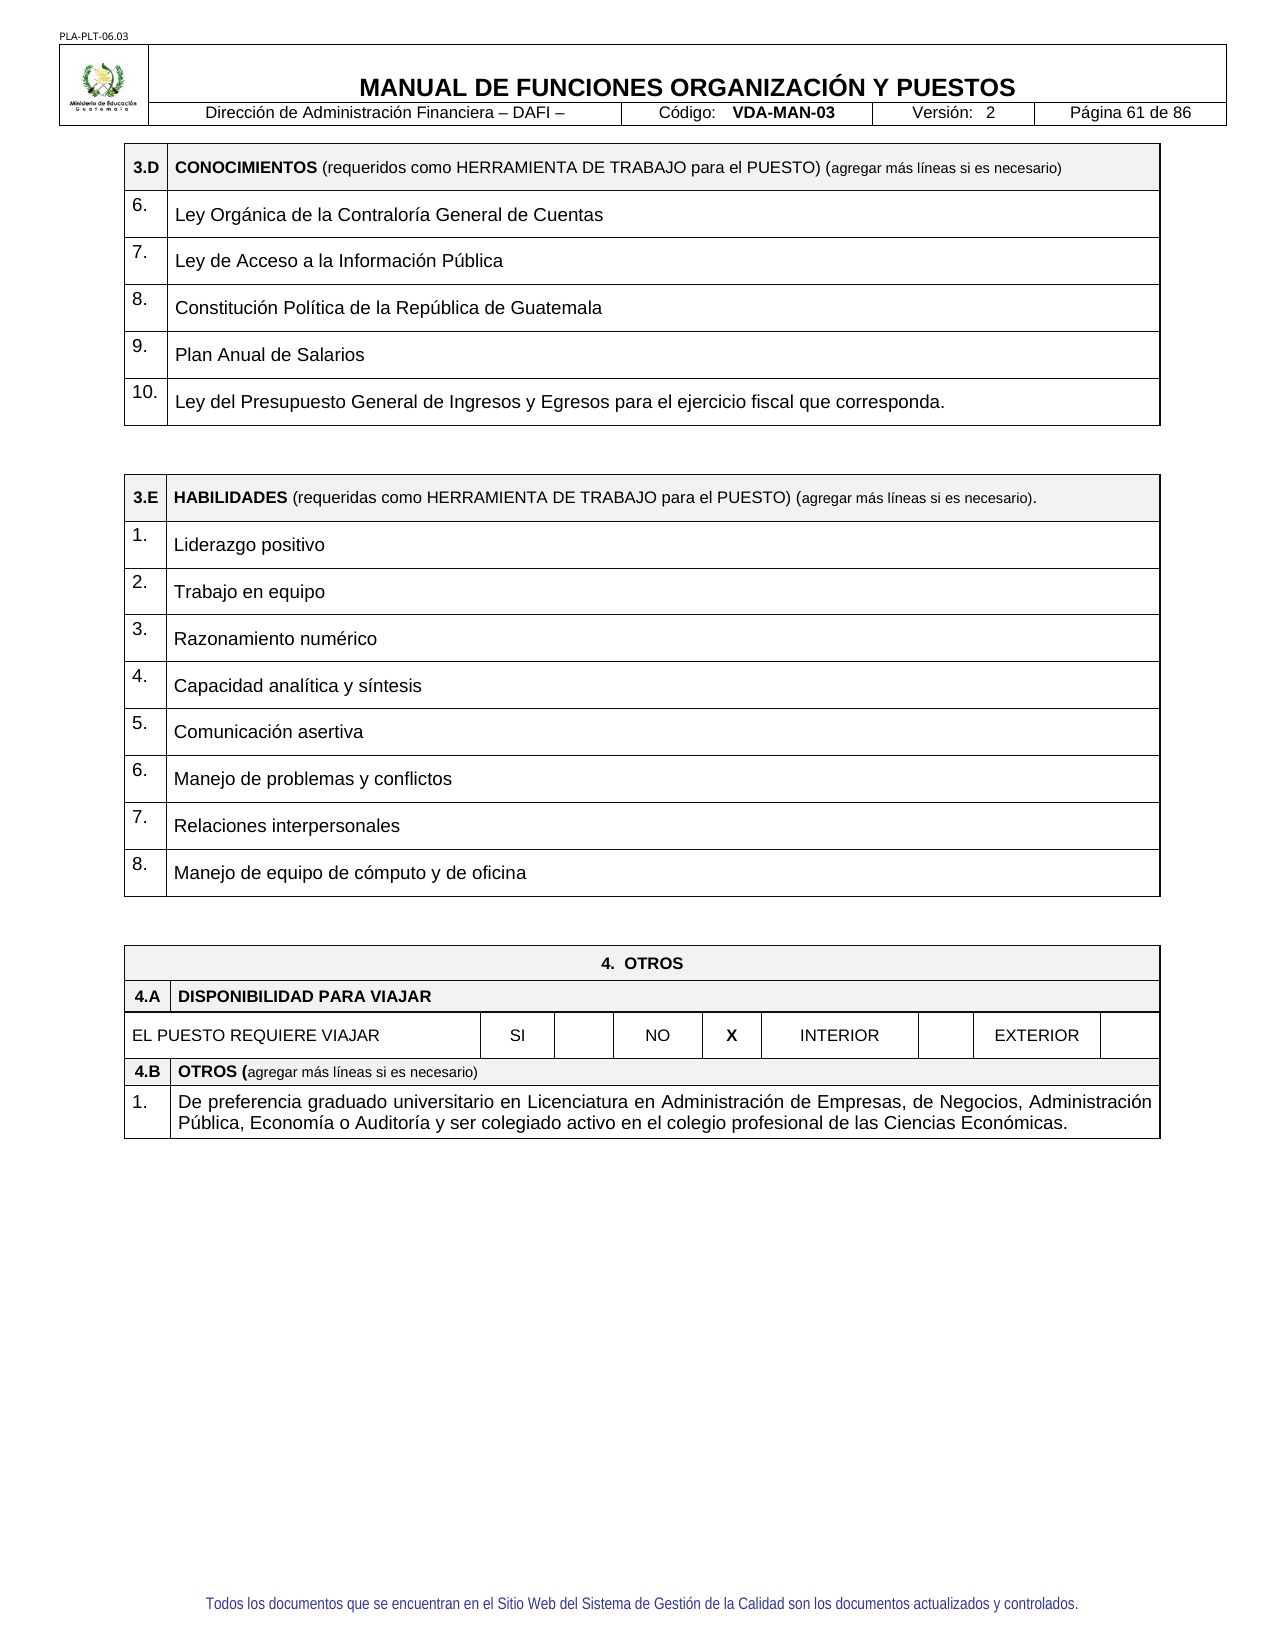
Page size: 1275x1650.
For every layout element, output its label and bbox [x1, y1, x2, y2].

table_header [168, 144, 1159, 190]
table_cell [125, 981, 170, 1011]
picture [68, 60, 140, 115]
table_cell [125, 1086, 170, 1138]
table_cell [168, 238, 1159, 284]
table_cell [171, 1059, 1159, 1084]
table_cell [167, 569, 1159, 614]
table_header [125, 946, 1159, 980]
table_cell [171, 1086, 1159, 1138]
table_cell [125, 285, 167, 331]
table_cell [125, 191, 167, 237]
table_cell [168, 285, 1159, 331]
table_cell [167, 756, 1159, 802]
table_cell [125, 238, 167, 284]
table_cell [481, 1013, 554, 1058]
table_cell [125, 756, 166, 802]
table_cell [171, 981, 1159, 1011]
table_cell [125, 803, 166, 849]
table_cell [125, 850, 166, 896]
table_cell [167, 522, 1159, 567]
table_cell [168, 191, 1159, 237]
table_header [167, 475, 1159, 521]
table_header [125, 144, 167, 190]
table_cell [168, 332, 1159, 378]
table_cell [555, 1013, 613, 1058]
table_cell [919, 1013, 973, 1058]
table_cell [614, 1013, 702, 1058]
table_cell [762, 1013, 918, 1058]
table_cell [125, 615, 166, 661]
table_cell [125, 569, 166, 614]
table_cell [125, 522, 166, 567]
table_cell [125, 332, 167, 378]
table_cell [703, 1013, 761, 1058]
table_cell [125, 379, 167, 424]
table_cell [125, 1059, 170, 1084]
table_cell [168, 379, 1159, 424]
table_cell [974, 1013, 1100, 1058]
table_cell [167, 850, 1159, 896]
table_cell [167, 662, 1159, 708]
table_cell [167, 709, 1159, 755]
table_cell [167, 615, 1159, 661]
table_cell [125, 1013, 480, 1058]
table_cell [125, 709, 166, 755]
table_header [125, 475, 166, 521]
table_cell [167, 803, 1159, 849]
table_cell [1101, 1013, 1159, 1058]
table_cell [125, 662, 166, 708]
